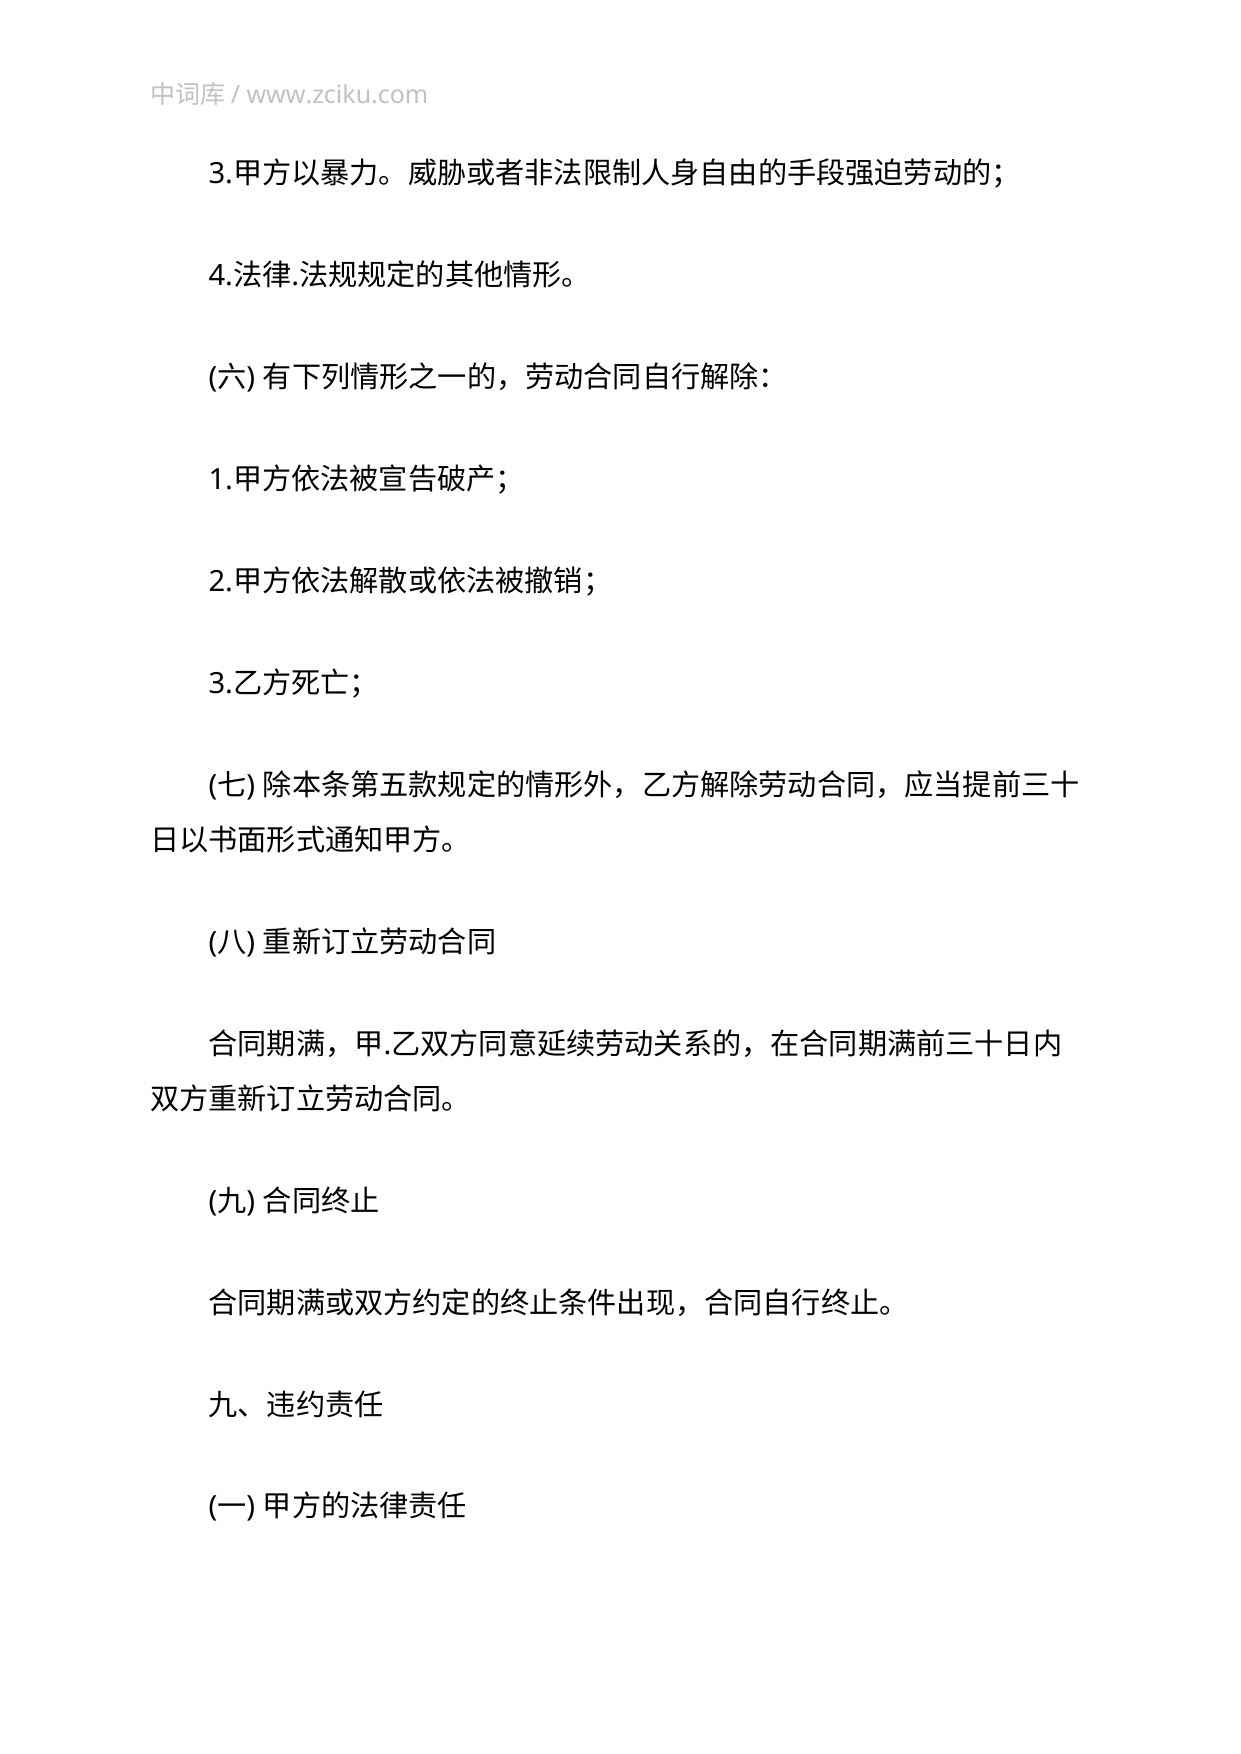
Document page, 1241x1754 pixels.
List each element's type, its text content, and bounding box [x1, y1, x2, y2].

text (九) 合同终止 [150, 1177, 1090, 1220]
text (八) 重新订立劳动合同 [150, 919, 1090, 961]
text 九、违约责任 [150, 1381, 1090, 1423]
text 2.甲方依法解散或依法被撤销； [150, 558, 1090, 600]
text 3.甲方以暴力。威胁或者非法限制人身自由的手段强迫劳动的； [150, 150, 1090, 192]
text 合同期满，甲.乙双方同意延续劳动关系的，在合同期满前三十日内双方重新订立劳动合同。 [150, 1021, 1090, 1118]
text (七) 除本条第五款规定的情形外，乙方解除劳动合同，应当提前三十日以书面形式通知甲方。 [150, 762, 1090, 859]
text 4.法律.法规规定的其他情形。 [150, 252, 1090, 294]
text 合同期满或双方约定的终止条件出现，合同自行终止。 [150, 1279, 1090, 1322]
text (一) 甲方的法律责任 [150, 1483, 1090, 1525]
text 3.乙方死亡； [150, 660, 1090, 702]
text (六) 有下列情形之一的，劳动合同自行解除： [150, 354, 1090, 396]
text 1.甲方依法被宣告破产； [150, 456, 1090, 498]
